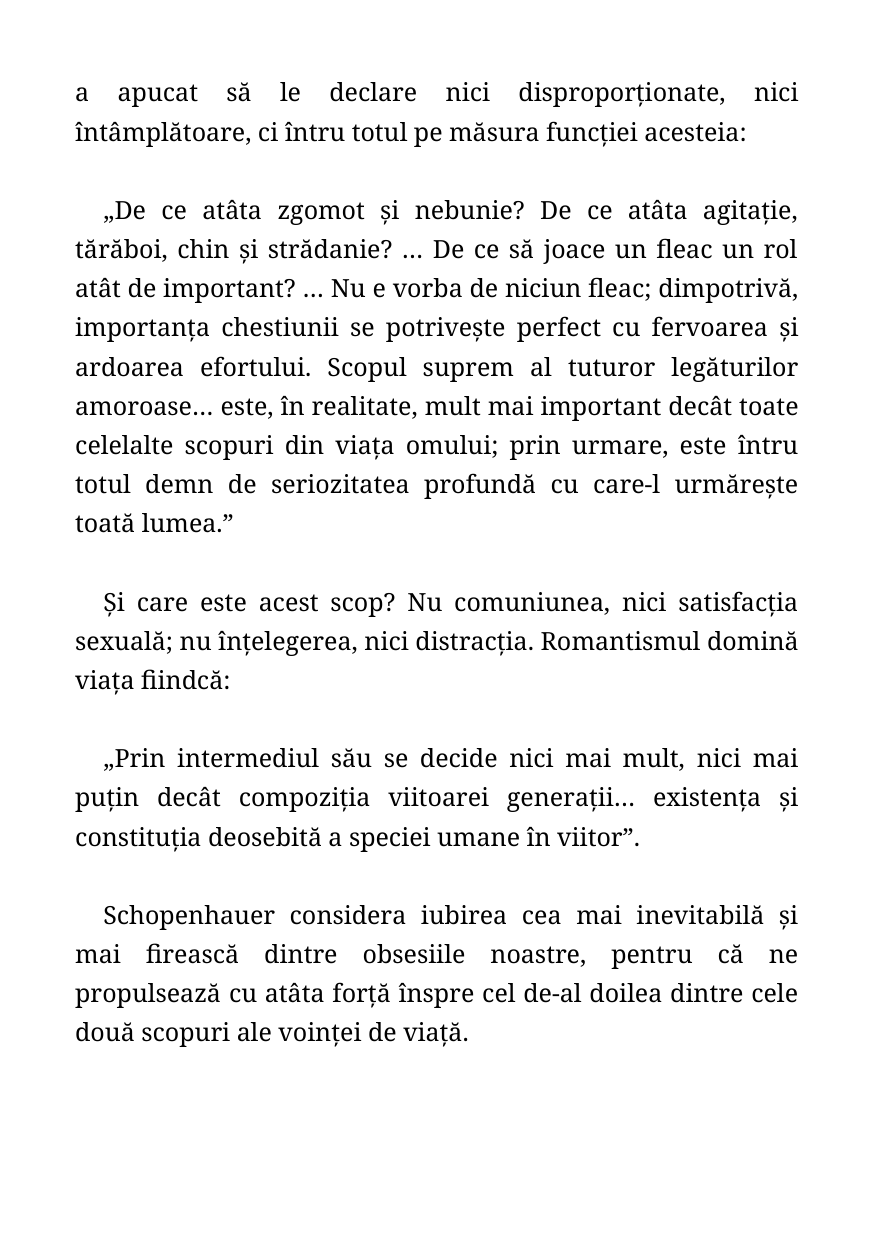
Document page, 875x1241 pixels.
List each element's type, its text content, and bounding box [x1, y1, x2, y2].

text „Prin intermediul său se decide nici mai mult, nici mai puțin decât compoziția viitoarei generații… existența și constituția deosebită a speciei umane în viitor”. [75, 741, 799, 853]
text Și care este acest scop? Nu comuniunea, nici satisfacția sexuală; nu înțelegerea, nici distracția. Romantismul domină viața fiindcă: [75, 584, 799, 697]
text „De ce atâta zgomot și nebunie? De ce atâta agitație, tărăboi, chin și strădanie? … De ce să joace un fleac un rol atât de important? … Nu e vorba de niciun fleac; dimpotrivă, importanța chestiunii se potrivește perfect cu fervoarea și ardoarea efortului. Scopul suprem al tuturor legăturilor amoroase… este, în realitate, mult mai important decât toate celelalte scopuri din viața omului; prin urmare, este întru totul demn de seriozitatea profundă cu care-l urmărește toată lumea.” [75, 192, 799, 540]
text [75, 75, 799, 148]
text Schopenhauer considera iubirea cea mai inevitabilă și mai firească dintre obsesiile noastre, pentru că ne propulsează cu atâta forță înspre cel de-al doilea dintre cele două scopuri ale voinței de viață. [75, 897, 799, 1049]
